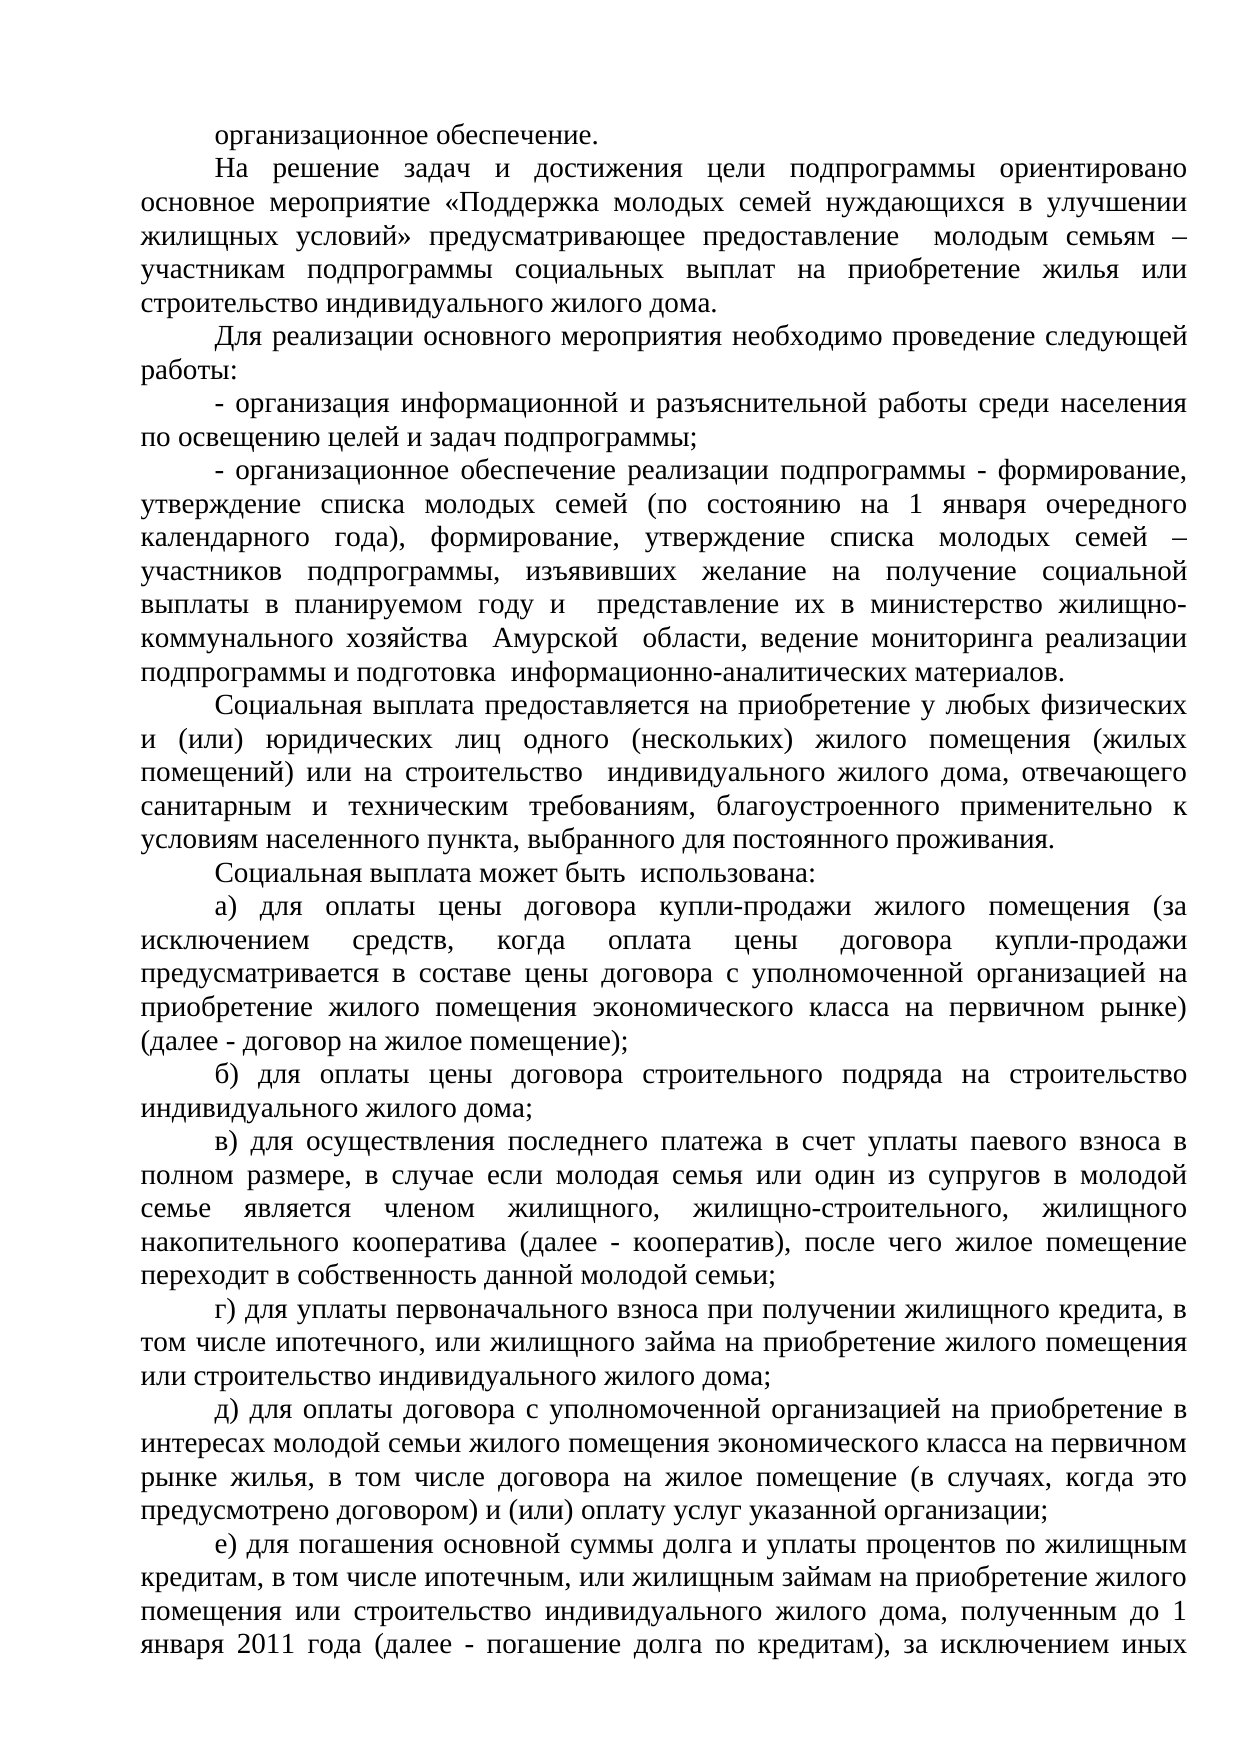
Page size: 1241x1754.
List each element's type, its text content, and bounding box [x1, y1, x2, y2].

text - организация информационной и разъяснительной работы среди населения по освещению целей и задач подпрограммы; [140, 385, 1188, 452]
text г) для уплаты первоначального взноса при получении жилищного кредита, в том числе ипотечного, или жилищного займа на приобретение жилого помещения или строительство индивидуального жилого дома; [140, 1291, 1188, 1392]
text Для реализации основного мероприятия необходимо проведение следующей работы: [140, 318, 1188, 385]
text а) для оплаты цены договора купли-продажи жилого помещения (за исключением средств, когда оплата цены договора купли-продажи предусматривается в составе цены договора с уполномоченной организацией на приобретение жилого помещения экономического класса на первичном рынке) (далее - договор на жилое помещение); [140, 888, 1188, 1056]
text д) для оплаты договора с уполномоченной организацией на приобретение в интересах молодой семьи жилого помещения экономического класса на первичном рынке жилья, в том числе договора на жилое помещение (в случаях, когда это предусмотрено договором) и (или) оплату услуг указанной организации; [140, 1392, 1188, 1526]
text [140, 1526, 1188, 1660]
text Социальная выплата может быть использована: [140, 855, 1188, 888]
text На решение задач и достижения цели подпрограммы ориентировано основное мероприятие «Поддержка молодых семей нуждающихся в улучшении жилищных условий» предусматривающее предоставление молодым семьям – участникам подпрограммы социальных выплат на приобретение жилья или строительство индивидуального жилого дома. [140, 151, 1188, 318]
text организационное обеспечение. [140, 117, 1188, 151]
text в) для осуществления последнего платежа в счет уплаты паевого взноса в полном размере, в случае если молодая семья или один из супругов в молодой семье является членом жилищного, жилищно-строительного, жилищного накопительного кооператива (далее - кооператив), после чего жилое помещение переходит в собственность данной молодой семьи; [140, 1123, 1188, 1291]
text Социальная выплата предоставляется на приобретение у любых физических и (или) юридических лиц одного (нескольких) жилого помещения (жилых помещений) или на строительство индивидуального жилого дома, отвечающего санитарным и техническим требованиям, благоустроенного применительно к условиям населенного пункта, выбранного для постоянного проживания. [140, 687, 1188, 855]
text - организационное обеспечение реализации подпрограммы - формирование, утверждение списка молодых семей (по состоянию на 1 января очередного календарного года), формирование, утверждение списка молодых семей – участников подпрограммы, изъявивших желание на получение социальной выплаты в планируемом году и представление их в министерство жилищно-коммунального хозяйства Амурской области, ведение мониторинга реализации подпрограммы и подготовка информационно-аналитических материалов. [140, 452, 1188, 687]
text б) для оплаты цены договора строительного подряда на строительство индивидуального жилого дома; [140, 1056, 1188, 1123]
